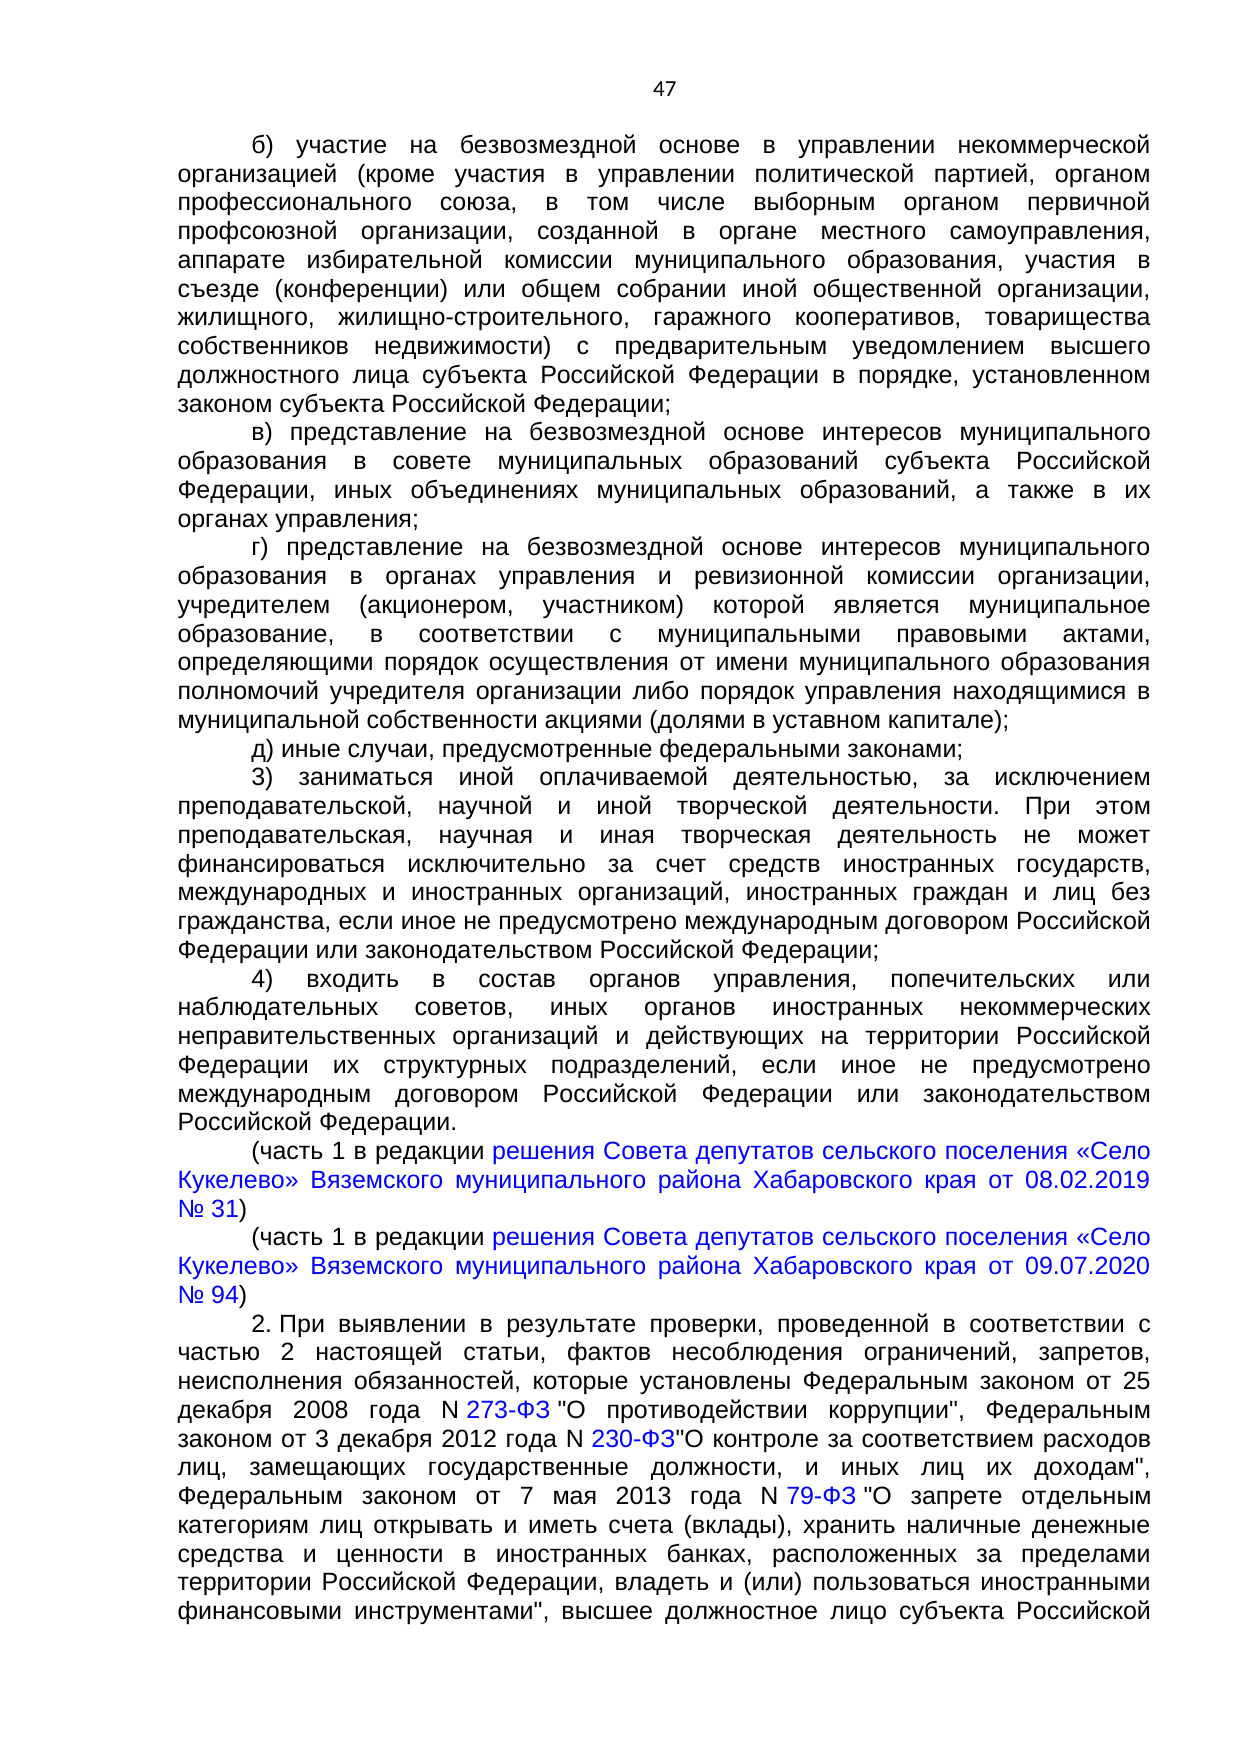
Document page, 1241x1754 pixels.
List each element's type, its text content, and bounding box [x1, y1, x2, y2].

text г) представление на безвозмездной основе интересов муниципального образования в органах управления и ревизионной комиссии организации, учредителем (акционером, участником) которой является муниципальное образование, в соответствии с муниципальными правовыми актами, определяющими порядок осуществления от имени муниципального образования полномочий учредителя организации либо порядок управления находящимися в муниципальной собственности акциями (долями в уставном капитале); [177, 532, 1152, 733]
text б) участие на безвозмездной основе в управлении некоммерческой организацией (кроме участия в управлении политической партией, органом профессионального союза, в том числе выборным органом первичной профсоюзной организации, созданной в органе местного самоуправления, аппарате избирательной комиссии муниципального образования, участия в съезде (конференции) или общем собрании иной общественной организации, жилищного, жилищно-строительного, гаражного кооперативов, товарищества собственников недвижимости) с предварительным уведомлением высшего должностного лица субъекта Российской Федерации в порядке, установленном законом субъекта Российской Федерации; [177, 130, 1152, 417]
text 3) заниматься иной оплачиваемой деятельностью, за исключением преподавательской, научной и иной творческой деятельности. При этом преподавательская, научная и иная творческая деятельность не может финансироваться исключительно за счет средств иностранных государств, международных и иностранных организаций, иностранных граждан и лиц без гражданства, если иное не предусмотрено международным договором Российской Федерации или законодательством Российской Федерации; [177, 762, 1152, 963]
text в) представление на безвозмездной основе интересов муниципального образования в совете муниципальных образований субъекта Российской Федерации, иных объединениях муниципальных образований, а также в их органах управления; [177, 417, 1152, 532]
text д) иные случаи, предусмотренные федеральными законами; [177, 733, 1152, 762]
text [177, 1308, 1152, 1625]
text (часть 1 в редакции решения Совета депутатов сельского поселения «Село Кукелево» Вяземского муниципального района Хабаровского края от 09.07.2020 № 94) [177, 1222, 1152, 1308]
text (часть 1 в редакции решения Совета депутатов сельского поселения «Село Кукелево» Вяземского муниципального района Хабаровского края от 08.02.2019 № 31) [177, 1136, 1152, 1222]
text 4) входить в состав органов управления, попечительских или наблюдательных советов, иных органов иностранных некоммерческих неправительственных организаций и действующих на территории Российской Федерации их структурных подразделений, если иное не предусмотрено международным договором Российской Федерации или законодательством Российской Федерации. [177, 963, 1152, 1136]
